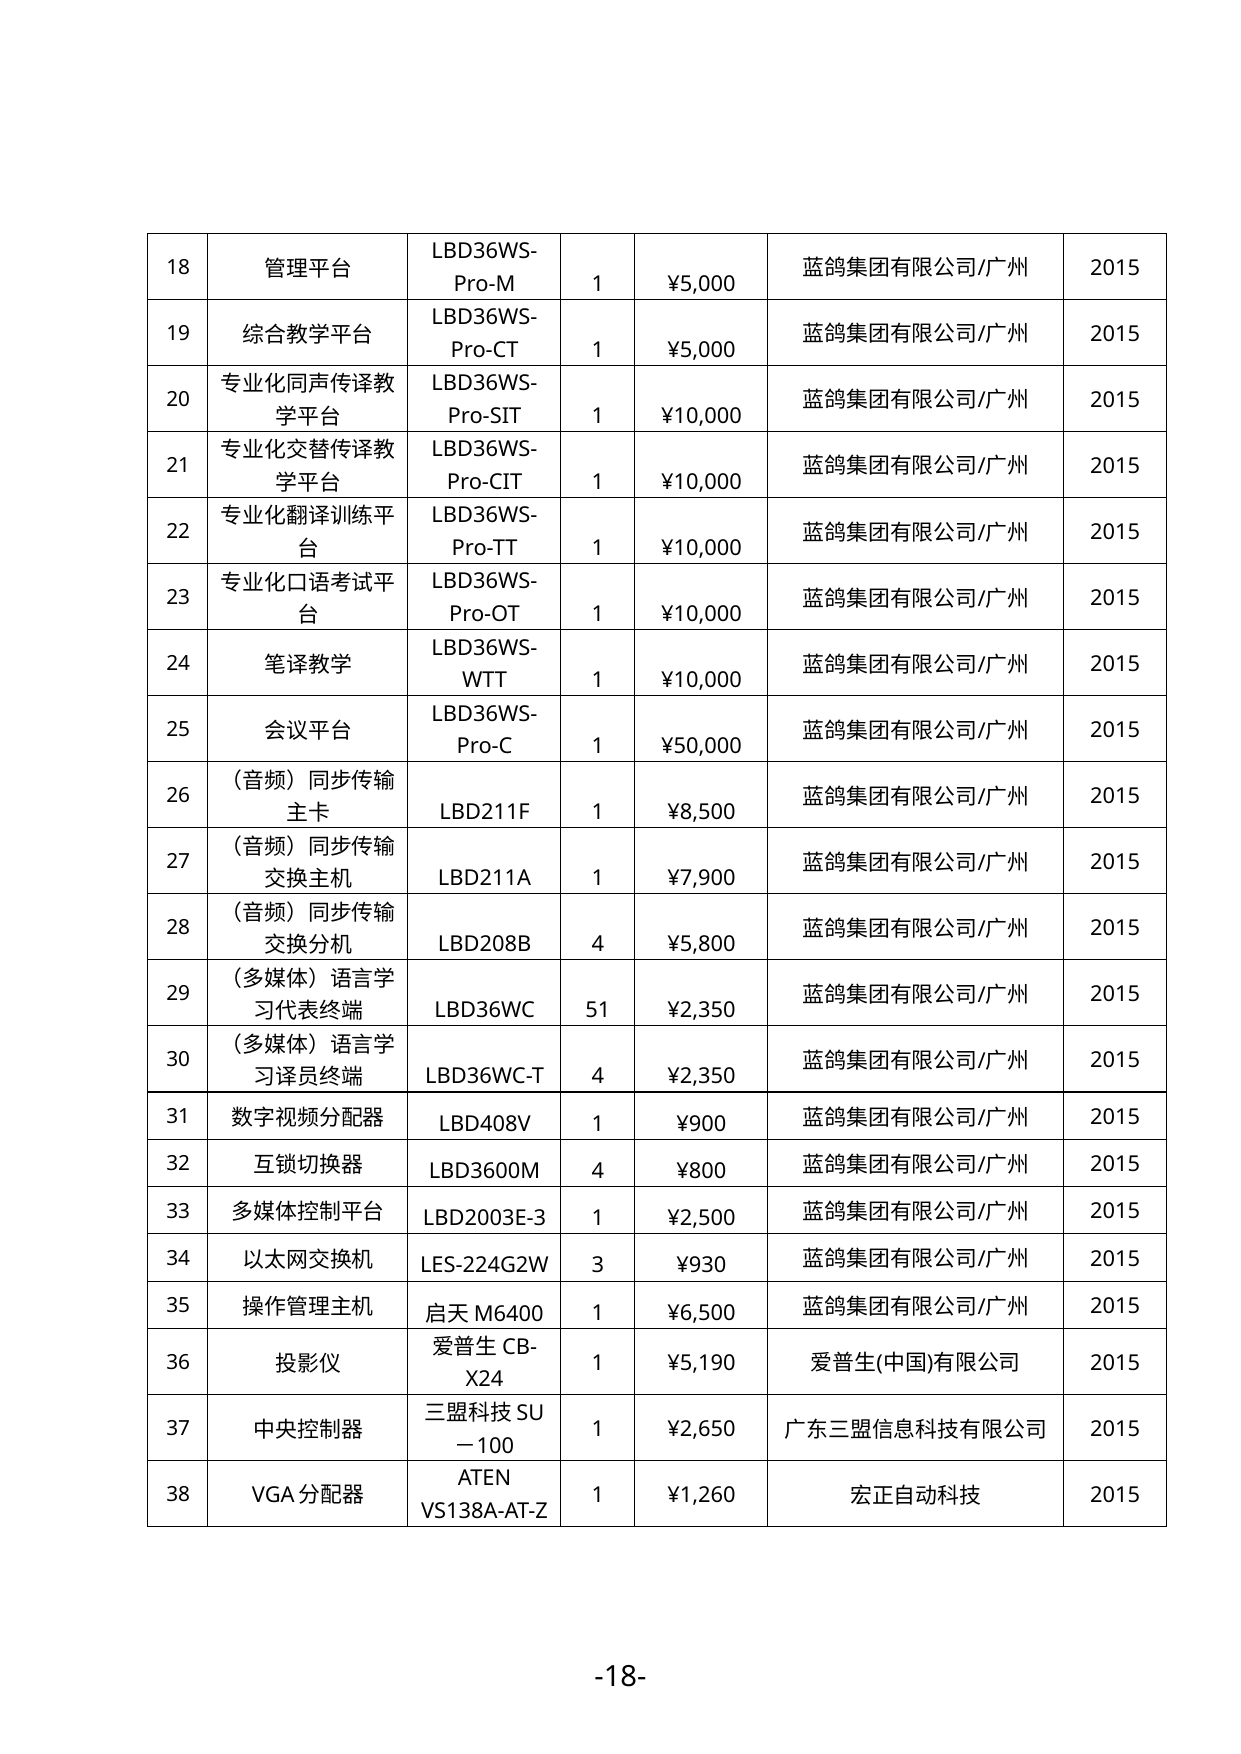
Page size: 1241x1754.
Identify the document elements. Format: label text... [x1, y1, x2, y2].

table_cell 蓝鸽集团有限公司/广州 [768, 894, 1063, 959]
table_cell ¥10,000 [635, 498, 767, 563]
table_cell 会议平台 [208, 696, 407, 761]
table_cell 1 [561, 234, 634, 299]
table_cell 2015 [1064, 960, 1166, 1025]
table_cell ¥2,500 [635, 1187, 767, 1233]
table_cell 蓝鸽集团有限公司/广州 [768, 1282, 1063, 1328]
table_cell ¥50,000 [635, 696, 767, 761]
table_cell 投影仪 [208, 1329, 407, 1394]
table_cell 32 [148, 1140, 207, 1186]
table_cell 29 [148, 960, 207, 1025]
table_cell ¥5,800 [635, 894, 767, 959]
table_cell 蓝鸽集团有限公司/广州 [768, 234, 1063, 299]
table_cell 专业化口语考试平台 [208, 564, 407, 629]
table_cell 2015 [1064, 1461, 1166, 1526]
table_cell 1 [561, 1282, 634, 1328]
table_cell 1 [561, 630, 634, 695]
table_cell 4 [561, 894, 634, 959]
table_cell LBD208B [408, 894, 560, 959]
table_cell 蓝鸽集团有限公司/广州 [768, 1187, 1063, 1233]
table_cell LBD36WC [408, 960, 560, 1025]
table_cell 2015 [1064, 762, 1166, 827]
table_cell 蓝鸽集团有限公司/广州 [768, 630, 1063, 695]
table_cell 26 [148, 762, 207, 827]
table_cell 数字视频分配器 [208, 1093, 407, 1139]
table_cell ¥5,000 [635, 234, 767, 299]
table_cell 1 [561, 1461, 634, 1526]
table_cell ¥5,190 [635, 1329, 767, 1394]
table_cell 2015 [1064, 498, 1166, 563]
table_cell ¥8,500 [635, 762, 767, 827]
table_cell 2015 [1064, 1140, 1166, 1186]
table_cell LBD408V [408, 1093, 560, 1139]
table_cell LBD2003E-3 [408, 1187, 560, 1233]
table_cell 蓝鸽集团有限公司/广州 [768, 1234, 1063, 1281]
table_cell LBD36WS-Pro-M [408, 234, 560, 299]
table_cell 2015 [1064, 828, 1166, 893]
table_cell 三盟科技SU－100 [408, 1395, 560, 1460]
table_cell ¥2,350 [635, 1026, 767, 1091]
table_cell 互锁切换器 [208, 1140, 407, 1186]
table_cell 2015 [1064, 1329, 1166, 1394]
table_cell 38 [148, 1461, 207, 1526]
table_cell ¥930 [635, 1234, 767, 1281]
table_cell 1 [561, 498, 634, 563]
table_cell 2015 [1064, 1282, 1166, 1328]
table_cell 37 [148, 1395, 207, 1460]
table_cell 蓝鸽集团有限公司/广州 [768, 828, 1063, 893]
table_cell 爱普生CB-X24 [408, 1329, 560, 1394]
table_cell 2015 [1064, 1234, 1166, 1281]
table_cell LBD36WS-Pro-CIT [408, 432, 560, 497]
table_cell 专业化同声传译教学平台 [208, 366, 407, 431]
table_cell （多媒体）语言学习译员终端 [208, 1026, 407, 1091]
table_cell ¥5,000 [635, 300, 767, 365]
table_cell LBD36WS-Pro-TT [408, 498, 560, 563]
table_cell 30 [148, 1026, 207, 1091]
table_cell 以太网交换机 [208, 1234, 407, 1281]
table_cell 19 [148, 300, 207, 365]
table_cell 蓝鸽集团有限公司/广州 [768, 762, 1063, 827]
table_cell 1 [561, 762, 634, 827]
table_cell 蓝鸽集团有限公司/广州 [768, 696, 1063, 761]
table_cell VGA分配器 [208, 1461, 407, 1526]
table_cell 蓝鸽集团有限公司/广州 [768, 1093, 1063, 1139]
table_cell 蓝鸽集团有限公司/广州 [768, 1026, 1063, 1091]
table_cell 36 [148, 1329, 207, 1394]
table_cell 20 [148, 366, 207, 431]
table_cell LBD36WC-T [408, 1026, 560, 1091]
table_cell 25 [148, 696, 207, 761]
table_cell 1 [561, 1395, 634, 1460]
table_cell 51 [561, 960, 634, 1025]
table_cell 蓝鸽集团有限公司/广州 [768, 564, 1063, 629]
table_cell 广东三盟信息科技有限公司 [768, 1395, 1063, 1460]
table_cell （音频）同步传输交换主机 [208, 828, 407, 893]
table_cell LBD211A [408, 828, 560, 893]
table_cell LBD211F [408, 762, 560, 827]
table_cell 蓝鸽集团有限公司/广州 [768, 498, 1063, 563]
table_cell 2015 [1064, 1395, 1166, 1460]
table_cell 2015 [1064, 1093, 1166, 1139]
table_cell ¥10,000 [635, 432, 767, 497]
table_cell 31 [148, 1093, 207, 1139]
table_cell 27 [148, 828, 207, 893]
table_cell （多媒体）语言学习代表终端 [208, 960, 407, 1025]
table_cell ¥7,900 [635, 828, 767, 893]
table_cell ¥900 [635, 1093, 767, 1139]
table_cell 2015 [1064, 234, 1166, 299]
table_cell 2015 [1064, 432, 1166, 497]
table_cell 4 [561, 1026, 634, 1091]
table_cell 专业化翻译训练平台 [208, 498, 407, 563]
table_cell ¥10,000 [635, 564, 767, 629]
table_cell 1 [561, 564, 634, 629]
table_cell 综合教学平台 [208, 300, 407, 365]
table_cell 33 [148, 1187, 207, 1233]
table_cell 35 [148, 1282, 207, 1328]
table_cell 22 [148, 498, 207, 563]
table_cell 2015 [1064, 696, 1166, 761]
table_cell 2015 [1064, 366, 1166, 431]
table_cell 1 [561, 1329, 634, 1394]
table_cell ¥1,260 [635, 1461, 767, 1526]
table_cell 蓝鸽集团有限公司/广州 [768, 366, 1063, 431]
table_cell LBD36WS-Pro-OT [408, 564, 560, 629]
table_cell 管理平台 [208, 234, 407, 299]
table_cell ¥2,650 [635, 1395, 767, 1460]
table_cell 多媒体控制平台 [208, 1187, 407, 1233]
table_cell ¥2,350 [635, 960, 767, 1025]
table_cell 1 [561, 366, 634, 431]
table_cell 蓝鸽集团有限公司/广州 [768, 960, 1063, 1025]
table_cell 21 [148, 432, 207, 497]
table_cell 蓝鸽集团有限公司/广州 [768, 1140, 1063, 1186]
table_cell 笔译教学 [208, 630, 407, 695]
table_cell LBD3600M [408, 1140, 560, 1186]
table_cell 爱普生(中国)有限公司 [768, 1329, 1063, 1394]
table_cell 24 [148, 630, 207, 695]
table_cell 1 [561, 432, 634, 497]
table_cell 1 [561, 828, 634, 893]
table_cell LBD36WS-Pro-SIT [408, 366, 560, 431]
table_cell 专业化交替传译教学平台 [208, 432, 407, 497]
table_cell 蓝鸽集团有限公司/广州 [768, 300, 1063, 365]
table_cell 18 [148, 234, 207, 299]
table_cell LBD36WS-Pro-CT [408, 300, 560, 365]
table_cell ¥10,000 [635, 366, 767, 431]
table_cell 蓝鸽集团有限公司/广州 [768, 432, 1063, 497]
table_cell LBD36WS-WTT [408, 630, 560, 695]
table_cell 3 [561, 1234, 634, 1281]
table_cell ¥800 [635, 1140, 767, 1186]
table_cell （音频）同步传输主卡 [208, 762, 407, 827]
table_cell 2015 [1064, 300, 1166, 365]
table_cell 启天M6400 [408, 1282, 560, 1328]
table_cell ATEN VS138A-AT-Z [408, 1461, 560, 1526]
table_cell ¥10,000 [635, 630, 767, 695]
table_cell ¥6,500 [635, 1282, 767, 1328]
table_cell LES-224G2W [408, 1234, 560, 1281]
table_cell 2015 [1064, 894, 1166, 959]
table_cell 2015 [1064, 1026, 1166, 1091]
table_cell 1 [561, 1093, 634, 1139]
table_cell 操作管理主机 [208, 1282, 407, 1328]
table_cell 34 [148, 1234, 207, 1281]
table_cell 1 [561, 300, 634, 365]
table_cell 1 [561, 1187, 634, 1233]
table_cell 宏正自动科技 [768, 1461, 1063, 1526]
table_cell 1 [561, 696, 634, 761]
table_cell 2015 [1064, 1187, 1166, 1233]
table_cell 28 [148, 894, 207, 959]
table_cell 2015 [1064, 564, 1166, 629]
table_cell 中央控制器 [208, 1395, 407, 1460]
table_cell 4 [561, 1140, 634, 1186]
table_cell （音频）同步传输交换分机 [208, 894, 407, 959]
table_cell 2015 [1064, 630, 1166, 695]
table_cell LBD36WS-Pro-C [408, 696, 560, 761]
table_cell 23 [148, 564, 207, 629]
